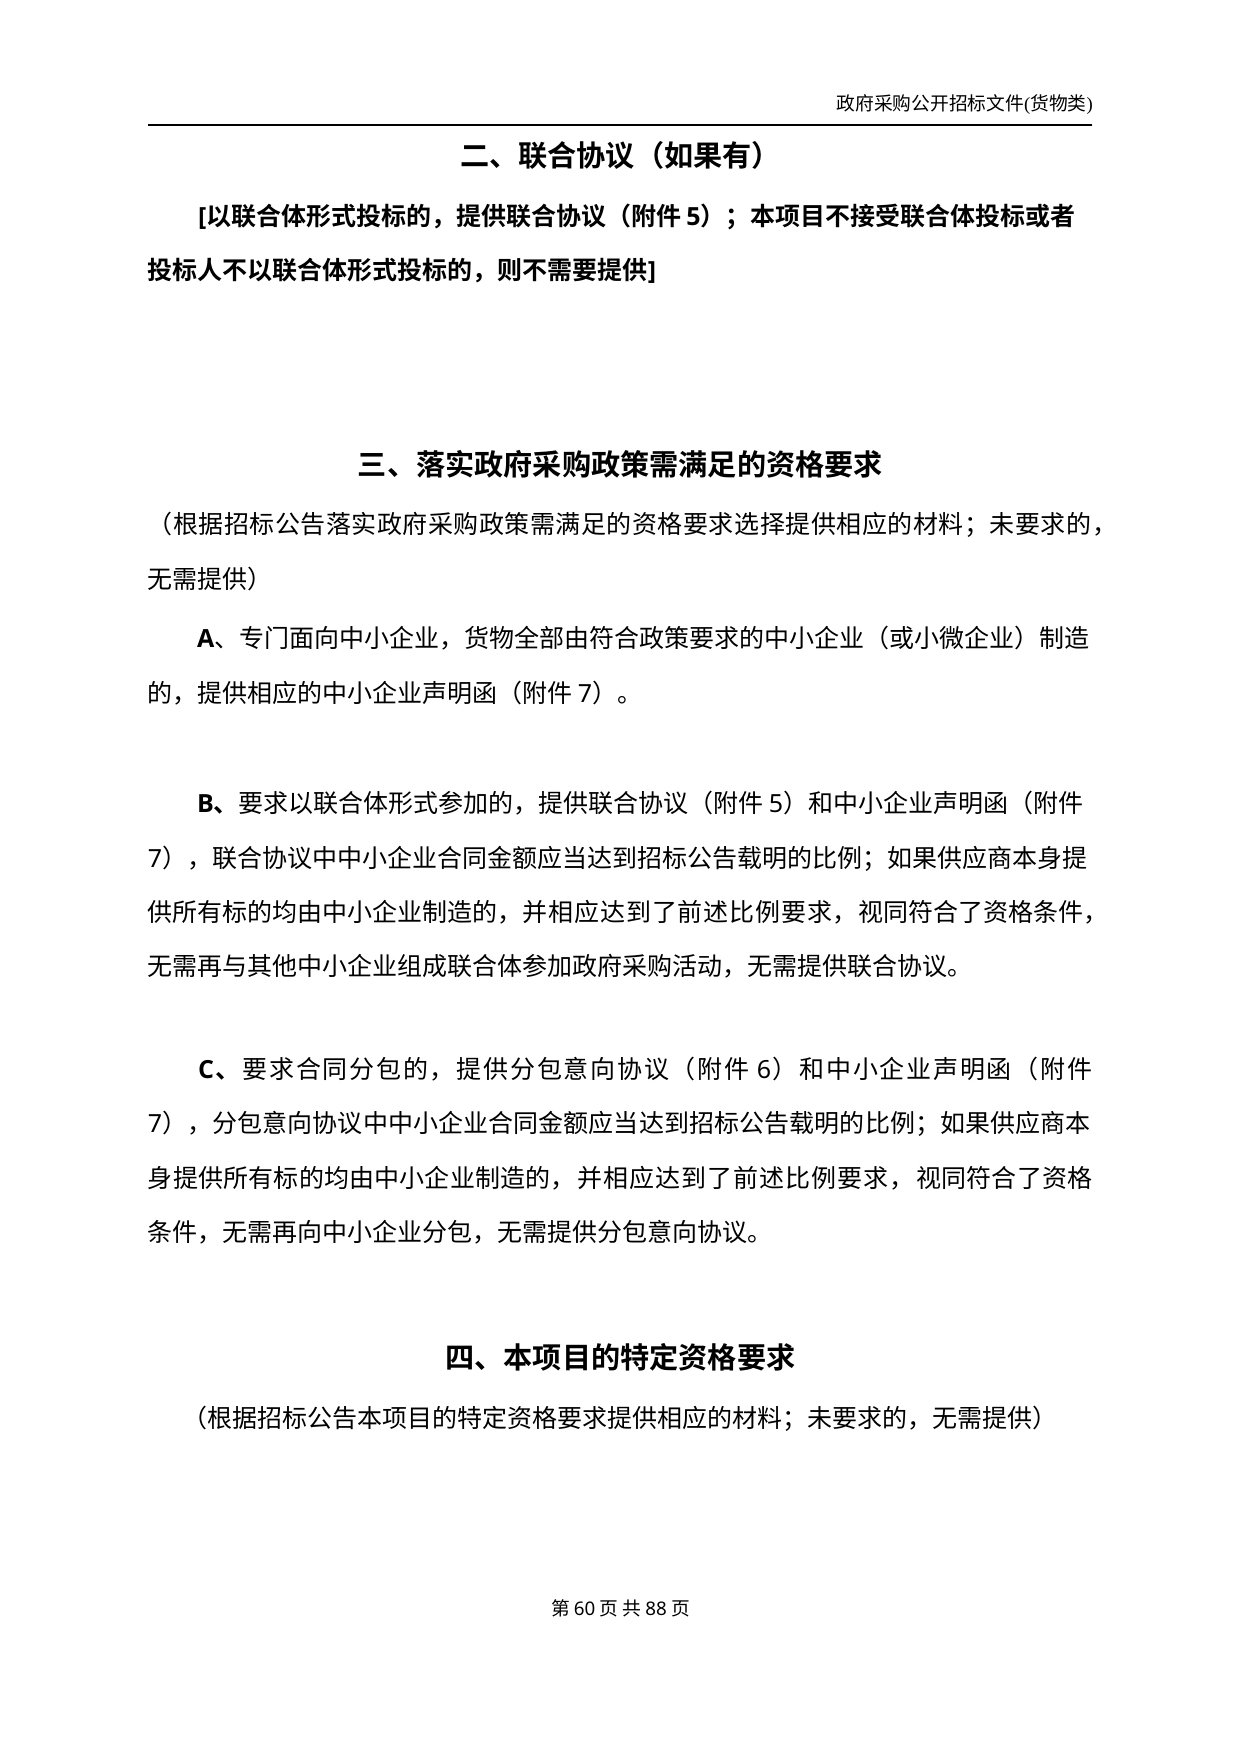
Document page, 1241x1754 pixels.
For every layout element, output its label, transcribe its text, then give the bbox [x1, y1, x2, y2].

text （根据招标公告本项目的特定资格要求提供相应的材料；未要求的，无需提供） [148, 1398, 1092, 1435]
text C、要求合同分包的，提供分包意向协议（附件6）和中小企业声明函（附件7），分包意向协议中中小企业合同金额应当达到招标公告载明的比例；如果供应商本身提供所有标的均由中小企业制造的，并相应达到了前述比例要求，视同符合了资格条件，无需再向中小企业分包，无需提供分包意向协议。 [148, 1049, 1092, 1249]
text [以联合体形式投标的，提供联合协议（附件5）；本项目不接受联合体投标或者投标人不以联合体形式投标的，则不需要提供] [148, 196, 1092, 287]
text 三、落实政府采购政策需满足的资格要求 [148, 441, 1092, 484]
text 四、本项目的特定资格要求 [148, 1335, 1092, 1377]
text 二、联合协议（如果有） [148, 133, 1092, 175]
text （根据招标公告落实政府采购政策需满足的资格要求选择提供相应的材料；未要求的，无需提供） [148, 505, 1092, 595]
text A、专门面向中小企业，货物全部由符合政策要求的中小企业（或小微企业）制造的，提供相应的中小企业声明函（附件7）。 [148, 619, 1092, 709]
text B、要求以联合体形式参加的，提供联合协议（附件5）和中小企业声明函（附件7），联合协议中中小企业合同金额应当达到招标公告载明的比例；如果供应商本身提供所有标的均由中小企业制造的，并相应达到了前述比例要求，视同符合了资格条件，无需再与其他中小企业组成联合体参加政府采购活动，无需提供联合协议。 [148, 784, 1092, 983]
